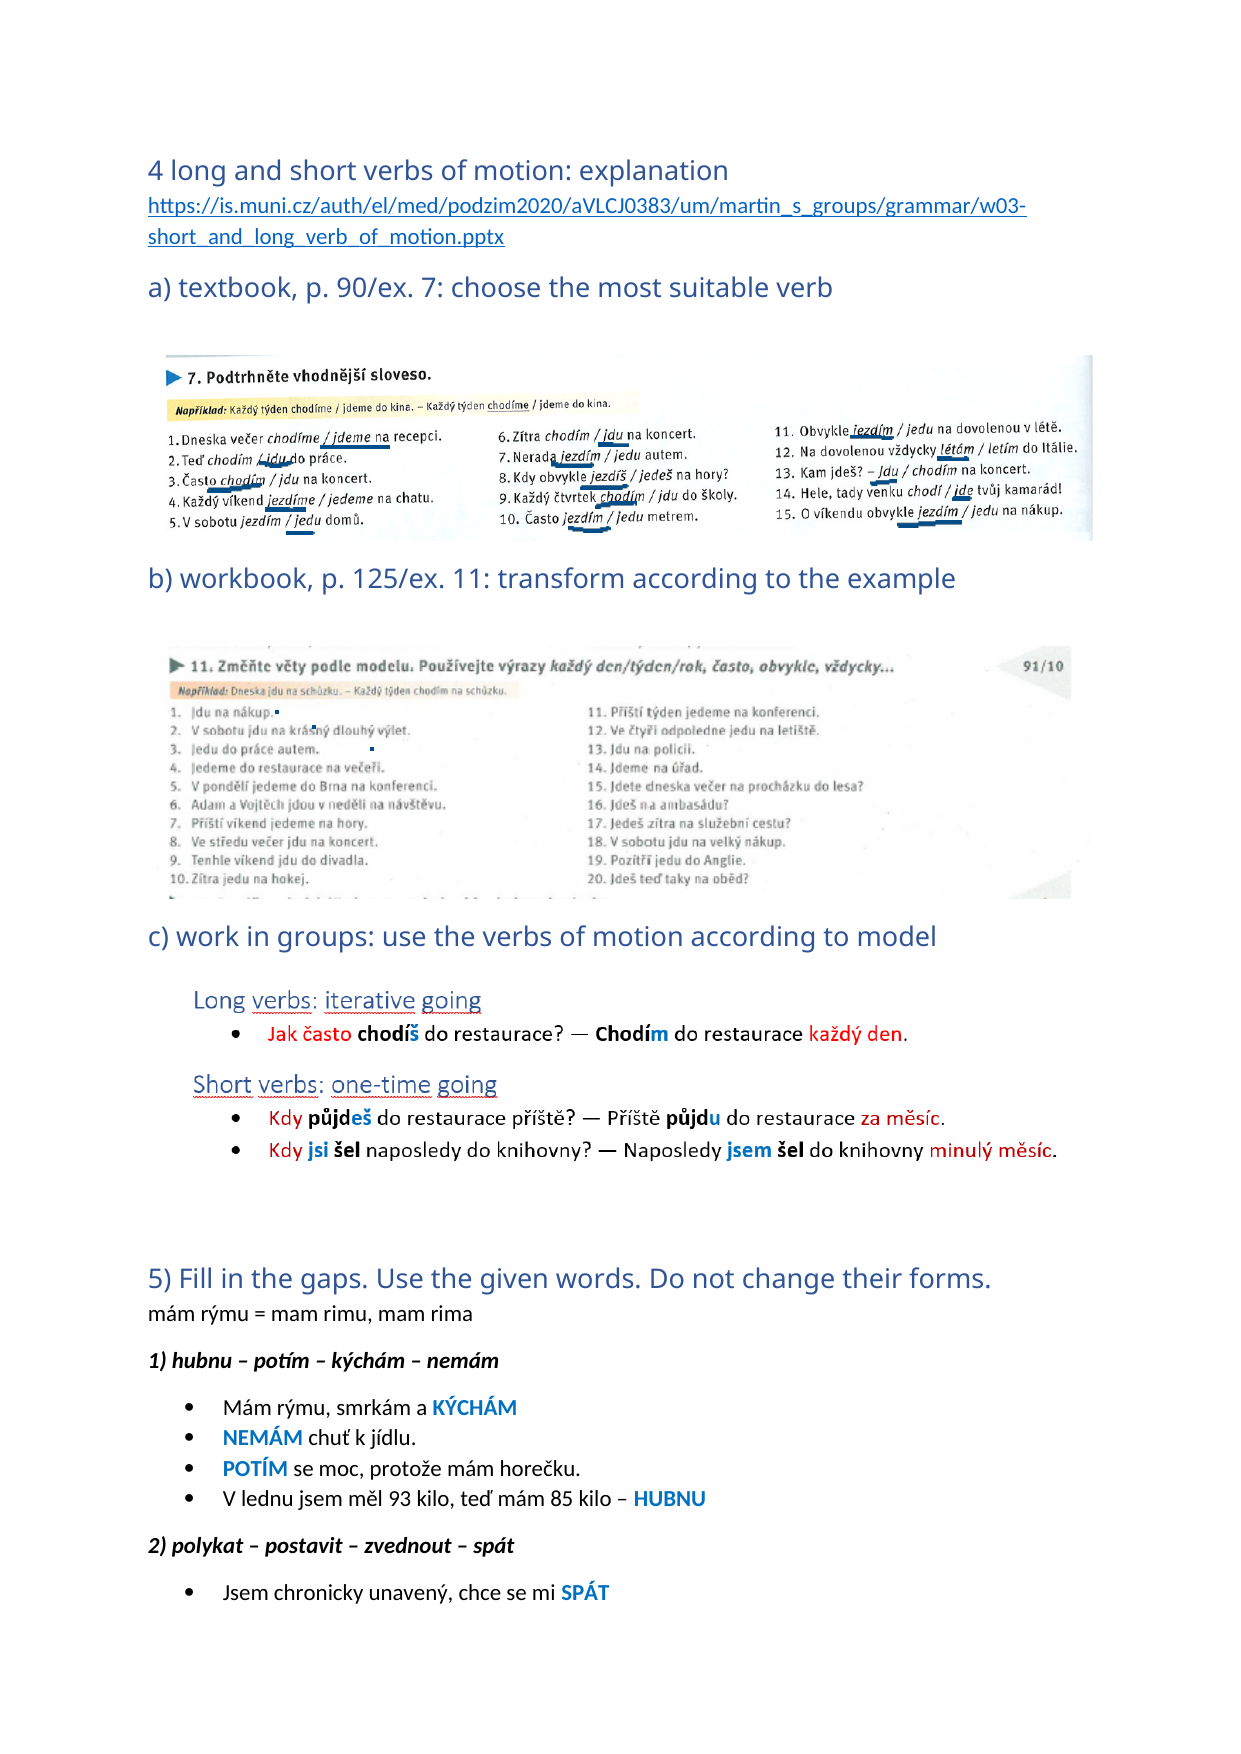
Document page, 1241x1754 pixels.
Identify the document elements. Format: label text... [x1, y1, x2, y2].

subtitle a) textbook, p. 90/ex. 7: choose the most suitable verb [148, 269, 1093, 306]
list POTÍM se moc, protože mám horečku. [185, 1454, 1093, 1482]
picture [147, 957, 1089, 1197]
list Jsem chronicky unavený, chce se mi SPÁT [185, 1578, 1093, 1606]
subtitle c) work in groups: use the verbs of motion according to model [148, 918, 1093, 955]
list Mám rýmu, smrkám a KÝCHÁM [185, 1393, 1093, 1421]
subtitle b) workbook, p. 125/ex. 11: transform according to the example [148, 559, 1093, 596]
picture [147, 646, 1093, 899]
list NEMÁM chuť k jídlu. [185, 1423, 1093, 1451]
picture [147, 355, 1093, 541]
subtitle 5) Fill in the gaps. Use the given words. Do not change their forms. [148, 1260, 1093, 1297]
subtitle 4 long and short verbs of motion: explanation [148, 152, 1093, 189]
text 1) hubnu – potím – kýchám – nemám [148, 1346, 1093, 1374]
list V lednu jsem měl 93 kilo, teď mám 85 kilo – HUBNU [185, 1484, 1093, 1512]
text https://is.muni.cz/auth/el/med/podzim2020/aVLCJ0383/um/martin_s_groups/grammar/w03-short_and_long_verb_of_motion.pptx [148, 192, 1093, 250]
text 2) polykat – postavit – zvednout – spát [148, 1531, 1093, 1559]
text mám rýmu = mam rimu, mam rima [148, 1299, 1093, 1327]
